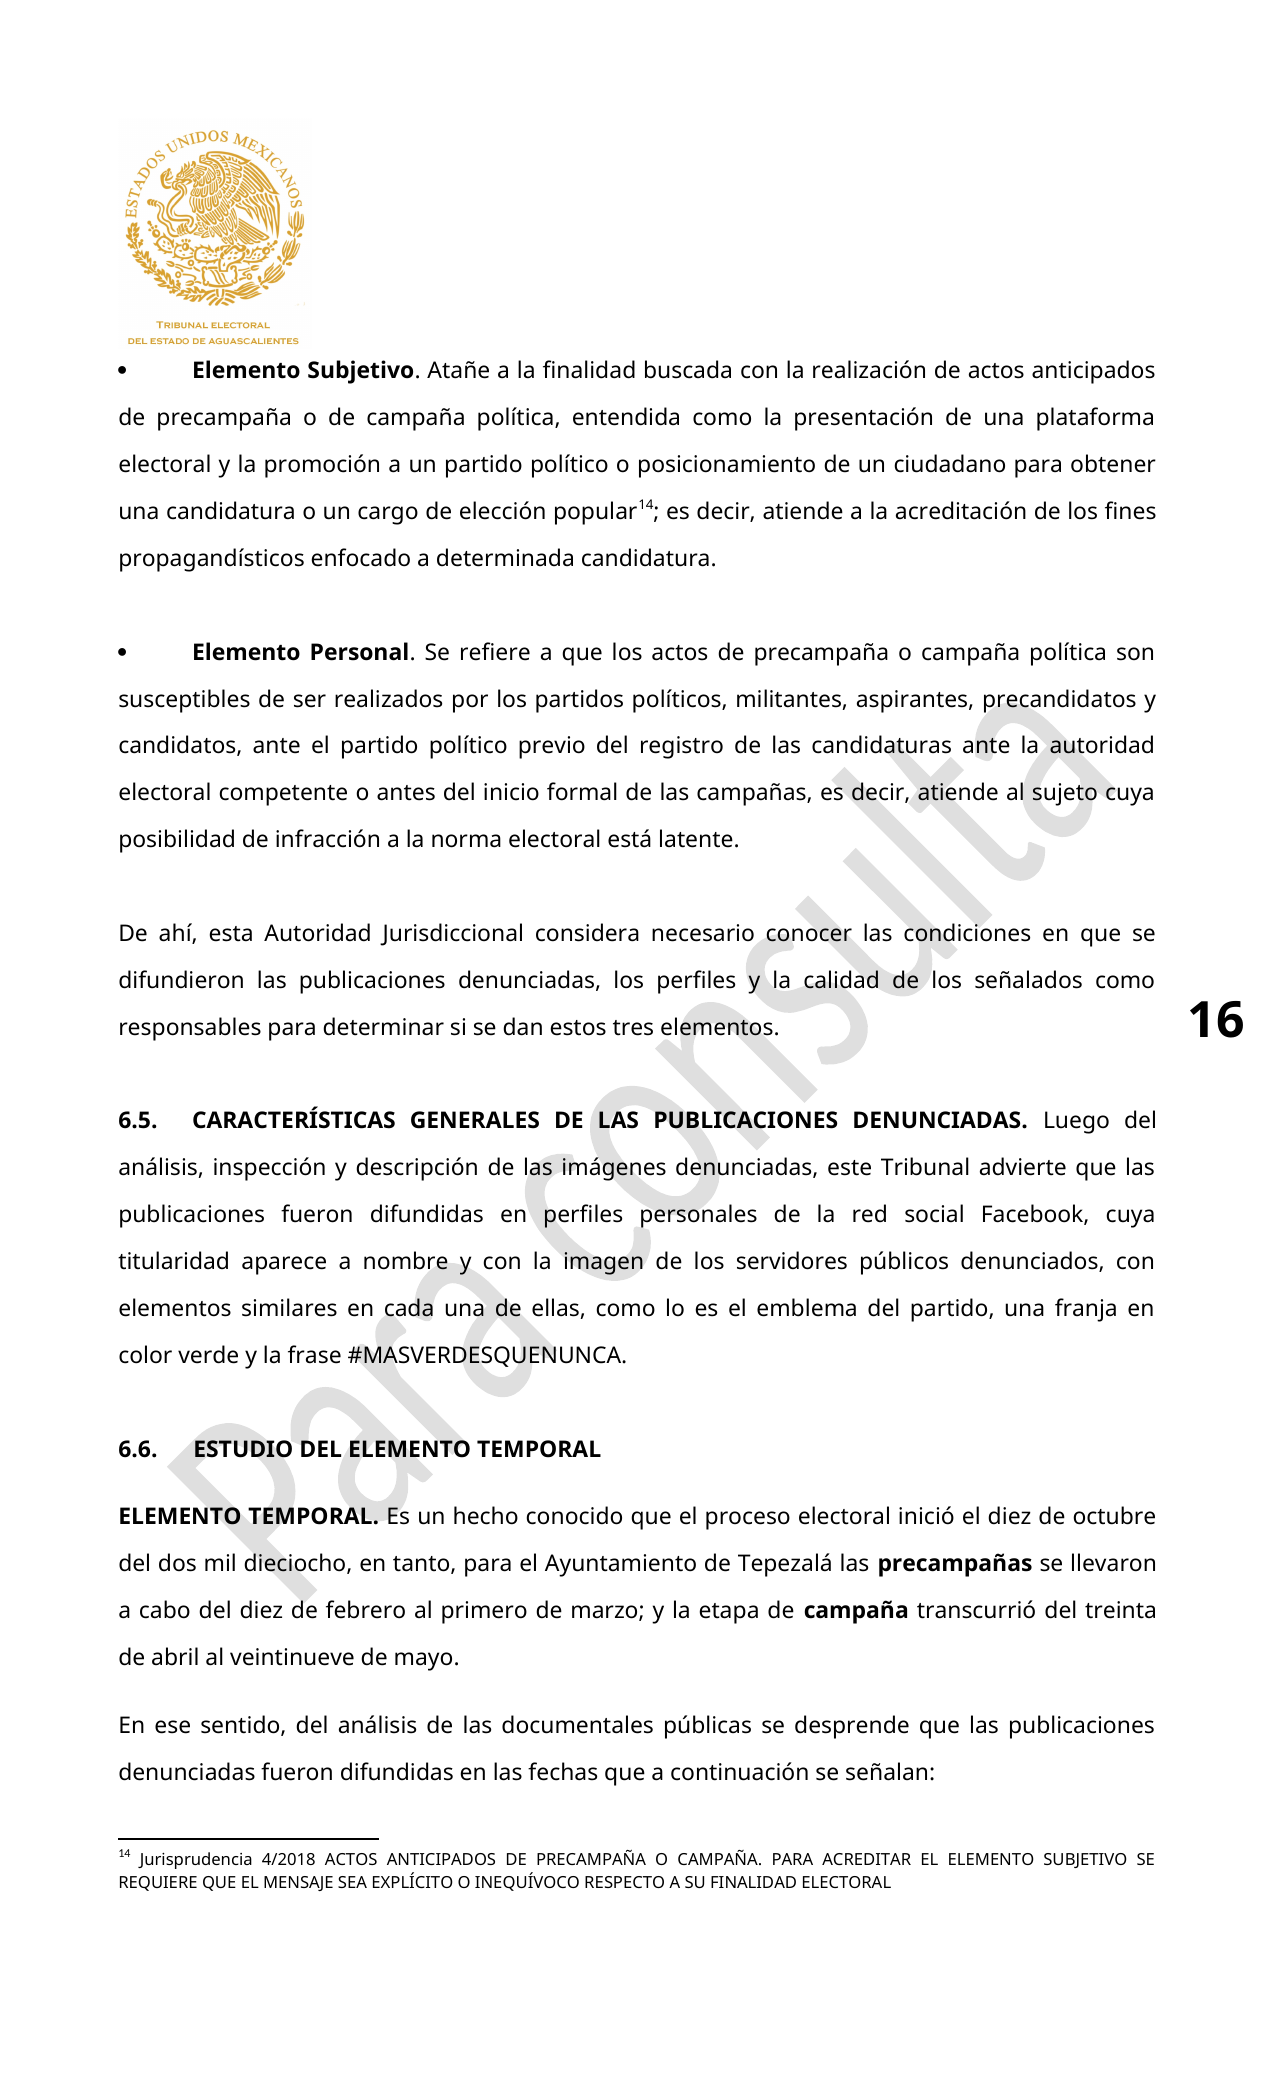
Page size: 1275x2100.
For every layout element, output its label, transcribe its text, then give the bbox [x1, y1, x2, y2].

text ELEMENTO TEMPORAL. Es un hecho conocido que el proceso electoral inició el diez de octubre del dos mil dieciocho, en tanto, para el Ayuntamiento de Tepezalá las precampañas se llevaron a cabo del diez de febrero al primero de marzo; y la etapa de campaña transcurrió del treinta de abril al veintinueve de mayo. [118, 1500, 1157, 1672]
list Elemento Subjetivo. Atañe a la finalidad buscada con la realización de actos anticipados de precampaña o de campaña política, entendida como la presentación de una plataforma electoral y la promoción a un partido político o posicionamiento de un ciudadano para obtener una candidatura o un cargo de elección popular; es decir, atiende a la acreditación de los fines propagandísticos enfocado a determinada candidatura. [118, 354, 1157, 573]
list Elemento Personal. Se refiere a que los actos de precampaña o campaña política son susceptibles de ser realizados por los partidos políticos, militantes, aspirantes, precandidatos y candidatos, ante el partido político previo del registro de las candidaturas ante la autoridad electoral competente o antes del inicio formal de las campañas, es decir, atiende al sujeto cuya posibilidad de infracción a la norma electoral está latente. [118, 636, 1157, 854]
picture [118, 118, 312, 349]
list ESTUDIO DEL ELEMENTO TEMPORAL [118, 1432, 1157, 1464]
list CARACTERÍSTICAS GENERALES DE LAS PUBLICACIONES DENUNCIADAS. Luego del análisis, inspección y descripción de las imágenes denunciadas, este Tribunal advierte que las publicaciones fueron difundidas en perfiles personales de la red social Facebook, cuya titularidad aparece a nombre y con la imagen de los servidores públicos denunciados, con elementos similares en cada una de ellas, como lo es el emblema del partido, una franja en color verde y la frase #MASVERDESQUENUNCA. [118, 1104, 1157, 1370]
text En ese sentido, del análisis de las documentales públicas se desprende que las publicaciones denunciadas fueron difundidas en las fechas que a continuación se señalan: [118, 1708, 1157, 1787]
list De ahí, esta Autoridad Jurisdiccional considera necesario conocer las condiciones en que se difundieron las publicaciones denunciadas, los perfiles y la calidad de los señalados como responsables para determinar si se dan estos tres elementos. [118, 917, 1157, 1042]
